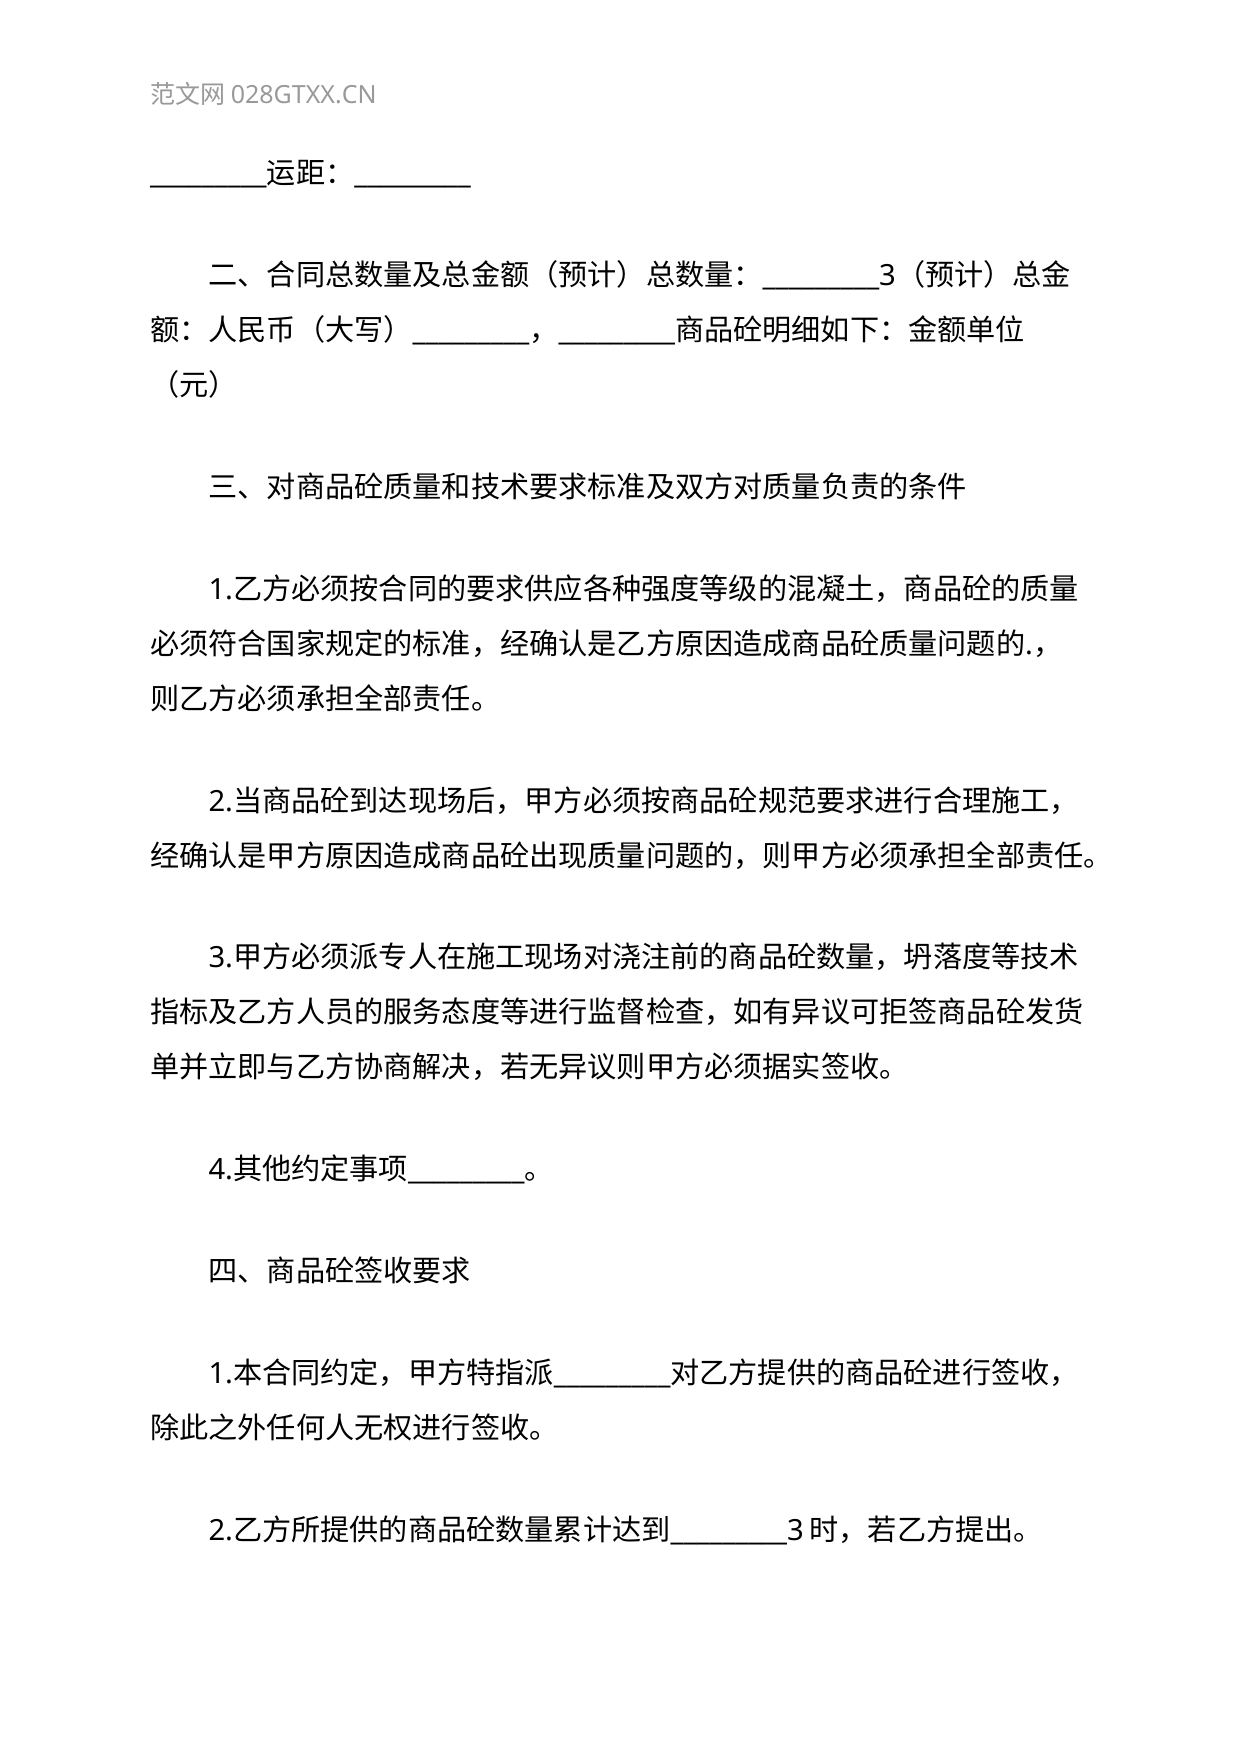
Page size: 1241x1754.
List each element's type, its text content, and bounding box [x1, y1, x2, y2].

text 1.乙方必须按合同的要求供应各种强度等级的混凝土，商品砼的质量必须符合国家规定的标准，经确认是乙方原因造成商品砼质量问题的.，则乙方必须承担全部责任。 [150, 566, 1090, 718]
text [150, 150, 1090, 192]
text 二、合同总数量及总金额（预计）总数量：_________3（预计）总金额：人民币（大写）_________，_________商品砼明细如下：金额单位（元） [150, 252, 1090, 404]
text 3.甲方必须派专人在施工现场对浇注前的商品砼数量，坍落度等技术指标及乙方人员的服务态度等进行监督检查，如有异议可拒签商品砼发货单并立即与乙方协商解决，若无异议则甲方必须据实签收。 [150, 934, 1090, 1086]
text 三、对商品砼质量和技术要求标准及双方对质量负责的条件 [150, 464, 1090, 506]
text 2.当商品砼到达现场后，甲方必须按商品砼规范要求进行合理施工，经确认是甲方原因造成商品砼出现质量问题的，则甲方必须承担全部责任。 [150, 777, 1090, 874]
text 4.其他约定事项_________。 [150, 1146, 1090, 1188]
text 2.乙方所提供的商品砼数量累计达到_________3时，若乙方提出。 [150, 1506, 1090, 1549]
text 1.本合同约定，甲方特指派_________对乙方提供的商品砼进行签收，除此之外任何人无权进行签收。 [150, 1349, 1090, 1447]
text 四、商品砼签收要求 [150, 1248, 1090, 1290]
